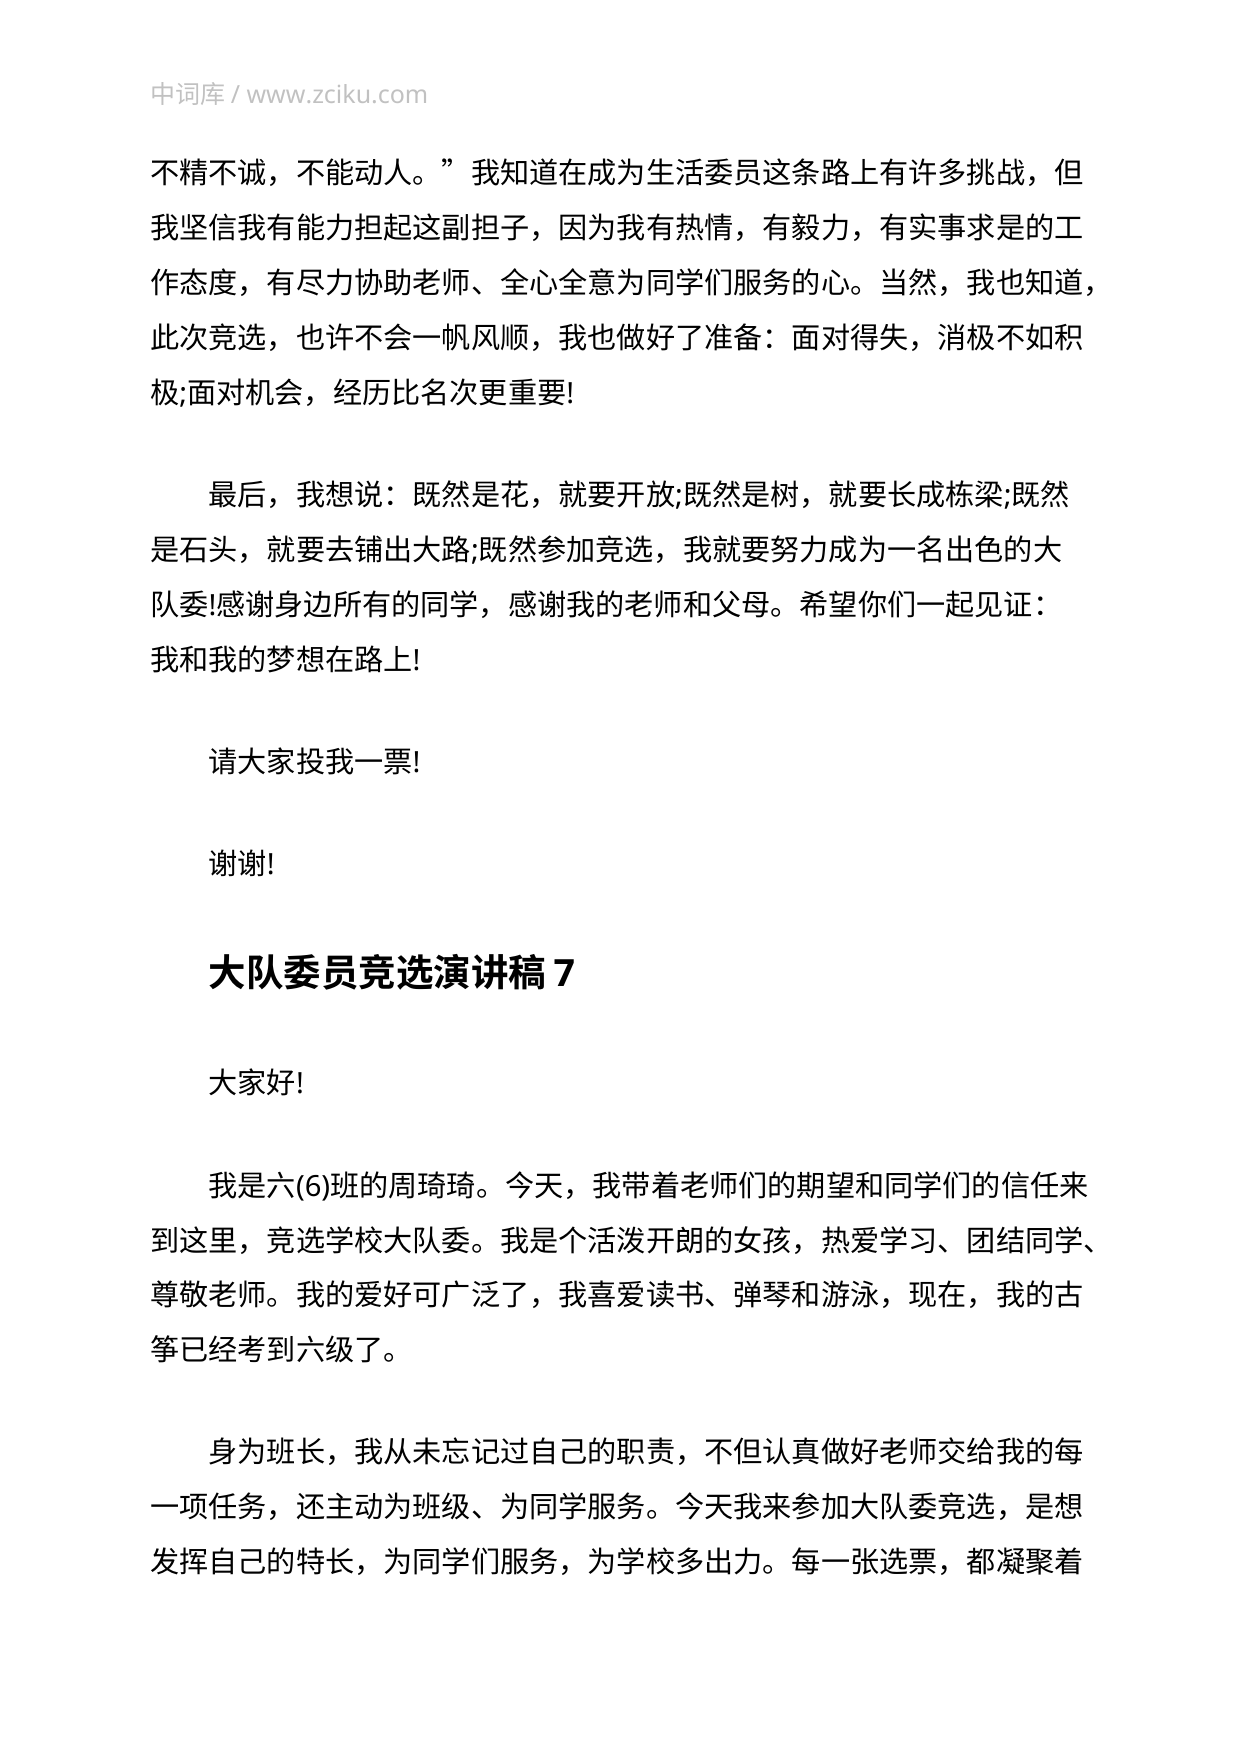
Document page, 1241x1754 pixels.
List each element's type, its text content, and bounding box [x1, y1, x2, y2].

text 大队委员竞选演讲稿7 [150, 942, 1090, 997]
text 最后，我想说：既然是花，就要开放;既然是树，就要长成栋梁;既然是石头，就要去铺出大路;既然参加竞选，我就要努力成为一名出色的大队委!感谢身边所有的同学，感谢我的老师和父母。希望你们一起见证：我和我的梦想在路上! [150, 472, 1090, 679]
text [150, 1429, 1090, 1581]
text 请大家投我一票! [150, 738, 1090, 781]
text 大家好! [150, 1060, 1090, 1102]
text 谢谢! [150, 841, 1090, 883]
text 我是六(6)班的周琦琦。今天，我带着老师们的期望和同学们的信任来到这里，竞选学校大队委。我是个活泼开朗的女孩，热爱学习、团结同学、尊敬老师。我的爱好可广泛了，我喜爱读书、弹琴和游泳，现在，我的古筝已经考到六级了。 [150, 1162, 1090, 1369]
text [150, 150, 1090, 412]
